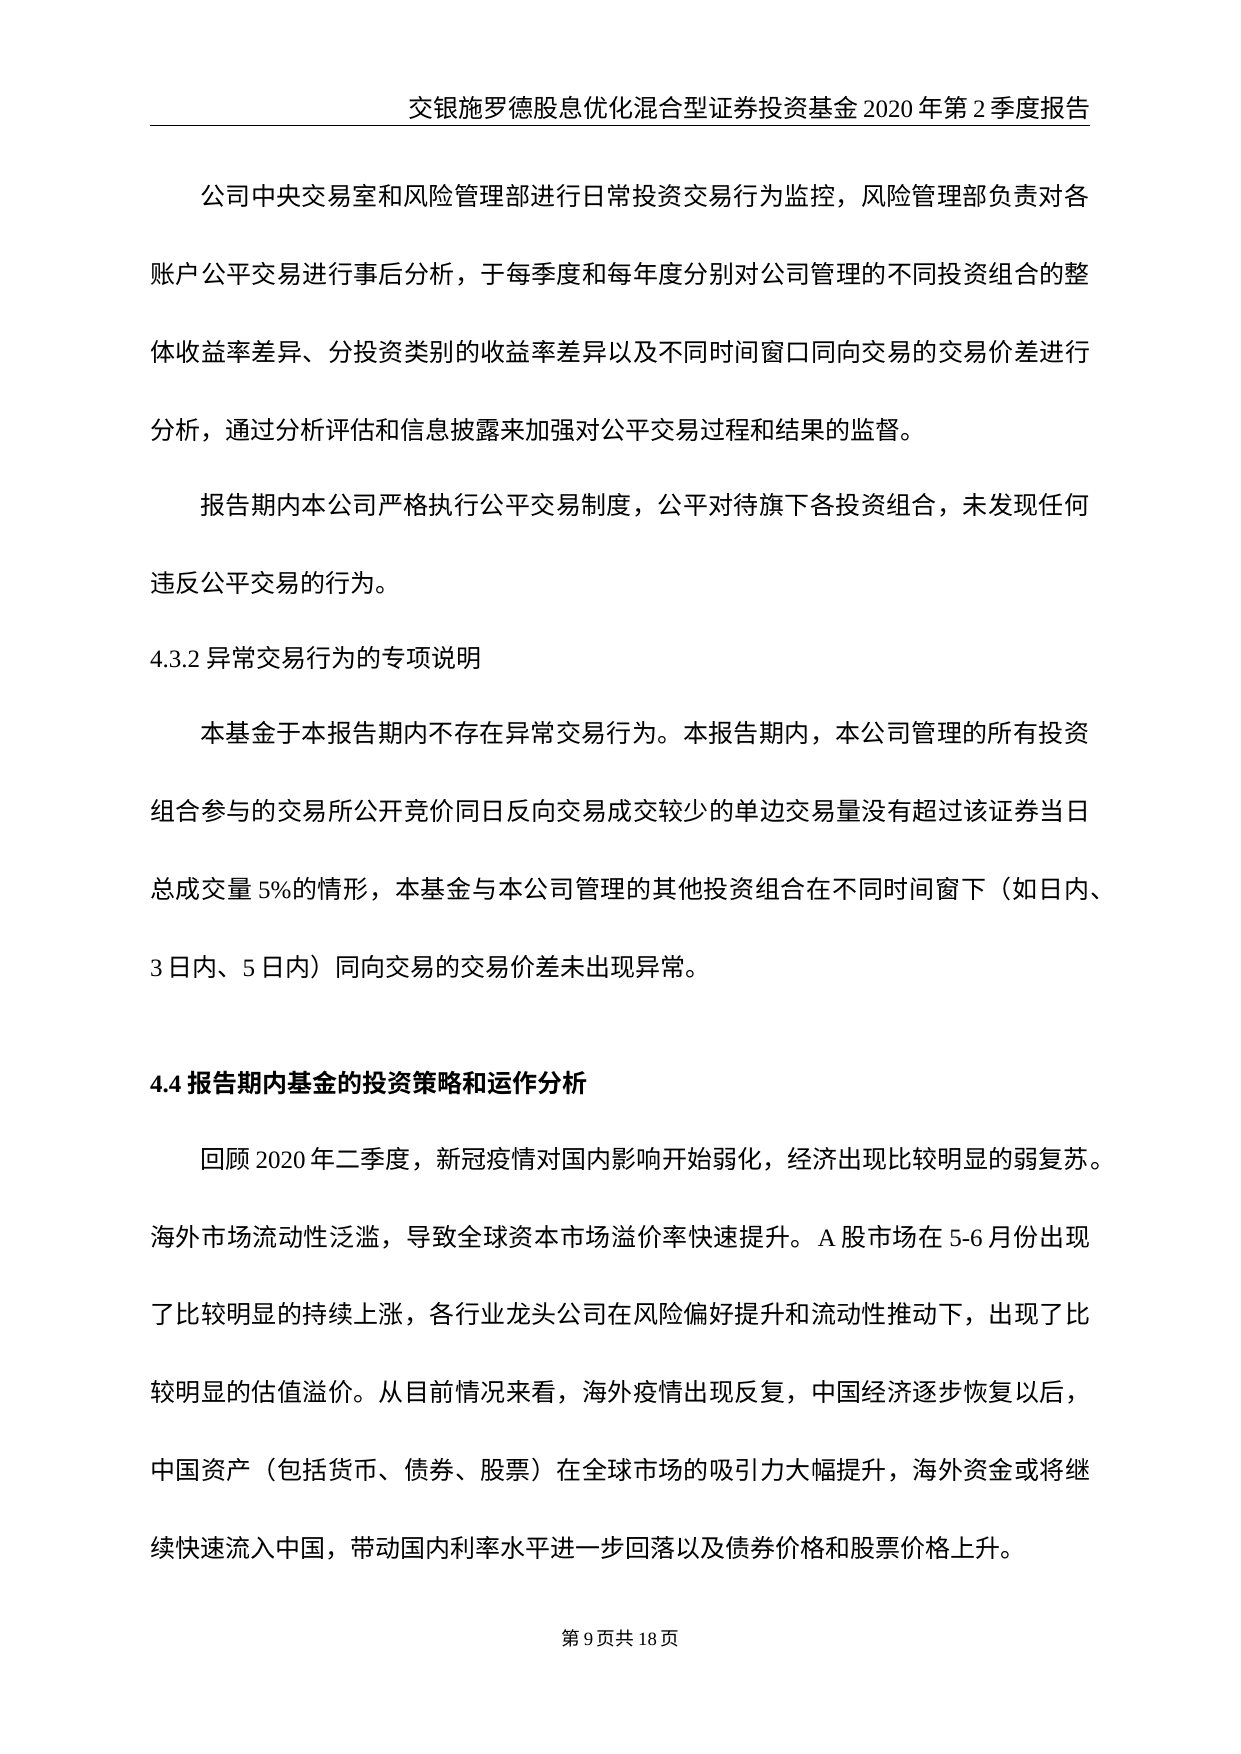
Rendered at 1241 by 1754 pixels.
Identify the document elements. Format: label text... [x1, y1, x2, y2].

text 4.4 报告期内基金的投资策略和运作分析 [150, 1049, 1090, 1114]
text 4.3.2 异常交易行为的专项说明 [150, 624, 1090, 689]
text 回顾2020年二季度，新冠疫情对国内影响开始弱化，经济出现比较明显的弱复苏。海外市场流动性泛滥，导致全球资本市场溢价率快速提升。A股市场在5-6月份出现了比较明显的持续上涨，各行业龙头公司在风险偏好提升和流动性推动下，出现了比较明显的估值溢价。从目前情况来看，海外疫情出现反复，中国经济逐步恢复以后，中国资产（包括货币、债券、股票）在全球市场的吸引力大幅提升，海外资金或将继续快速流入中国，带动国内利率水平进一步回落以及债券价格和股票价格上升。 [150, 1125, 1090, 1579]
text 报告期内本公司严格执行公平交易制度，公平对待旗下各投资组合，未发现任何违反公平交易的行为。 [150, 471, 1090, 614]
text 本基金于本报告期内不存在异常交易行为。本报告期内，本公司管理的所有投资组合参与的交易所公开竞价同日反向交易成交较少的单边交易量没有超过该证券当日总成交量5%的情形，本基金与本公司管理的其他投资组合在不同时间窗下（如日内、3日内、5日内）同向交易的交易价差未出现异常。 [150, 699, 1090, 998]
text 公司中央交易室和风险管理部进行日常投资交易行为监控，风险管理部负责对各账户公平交易进行事后分析，于每季度和每年度分别对公司管理的不同投资组合的整体收益率差异、分投资类别的收益率差异以及不同时间窗口同向交易的交易价差进行分析，通过分析评估和信息披露来加强对公平交易过程和结果的监督。 [150, 162, 1090, 461]
